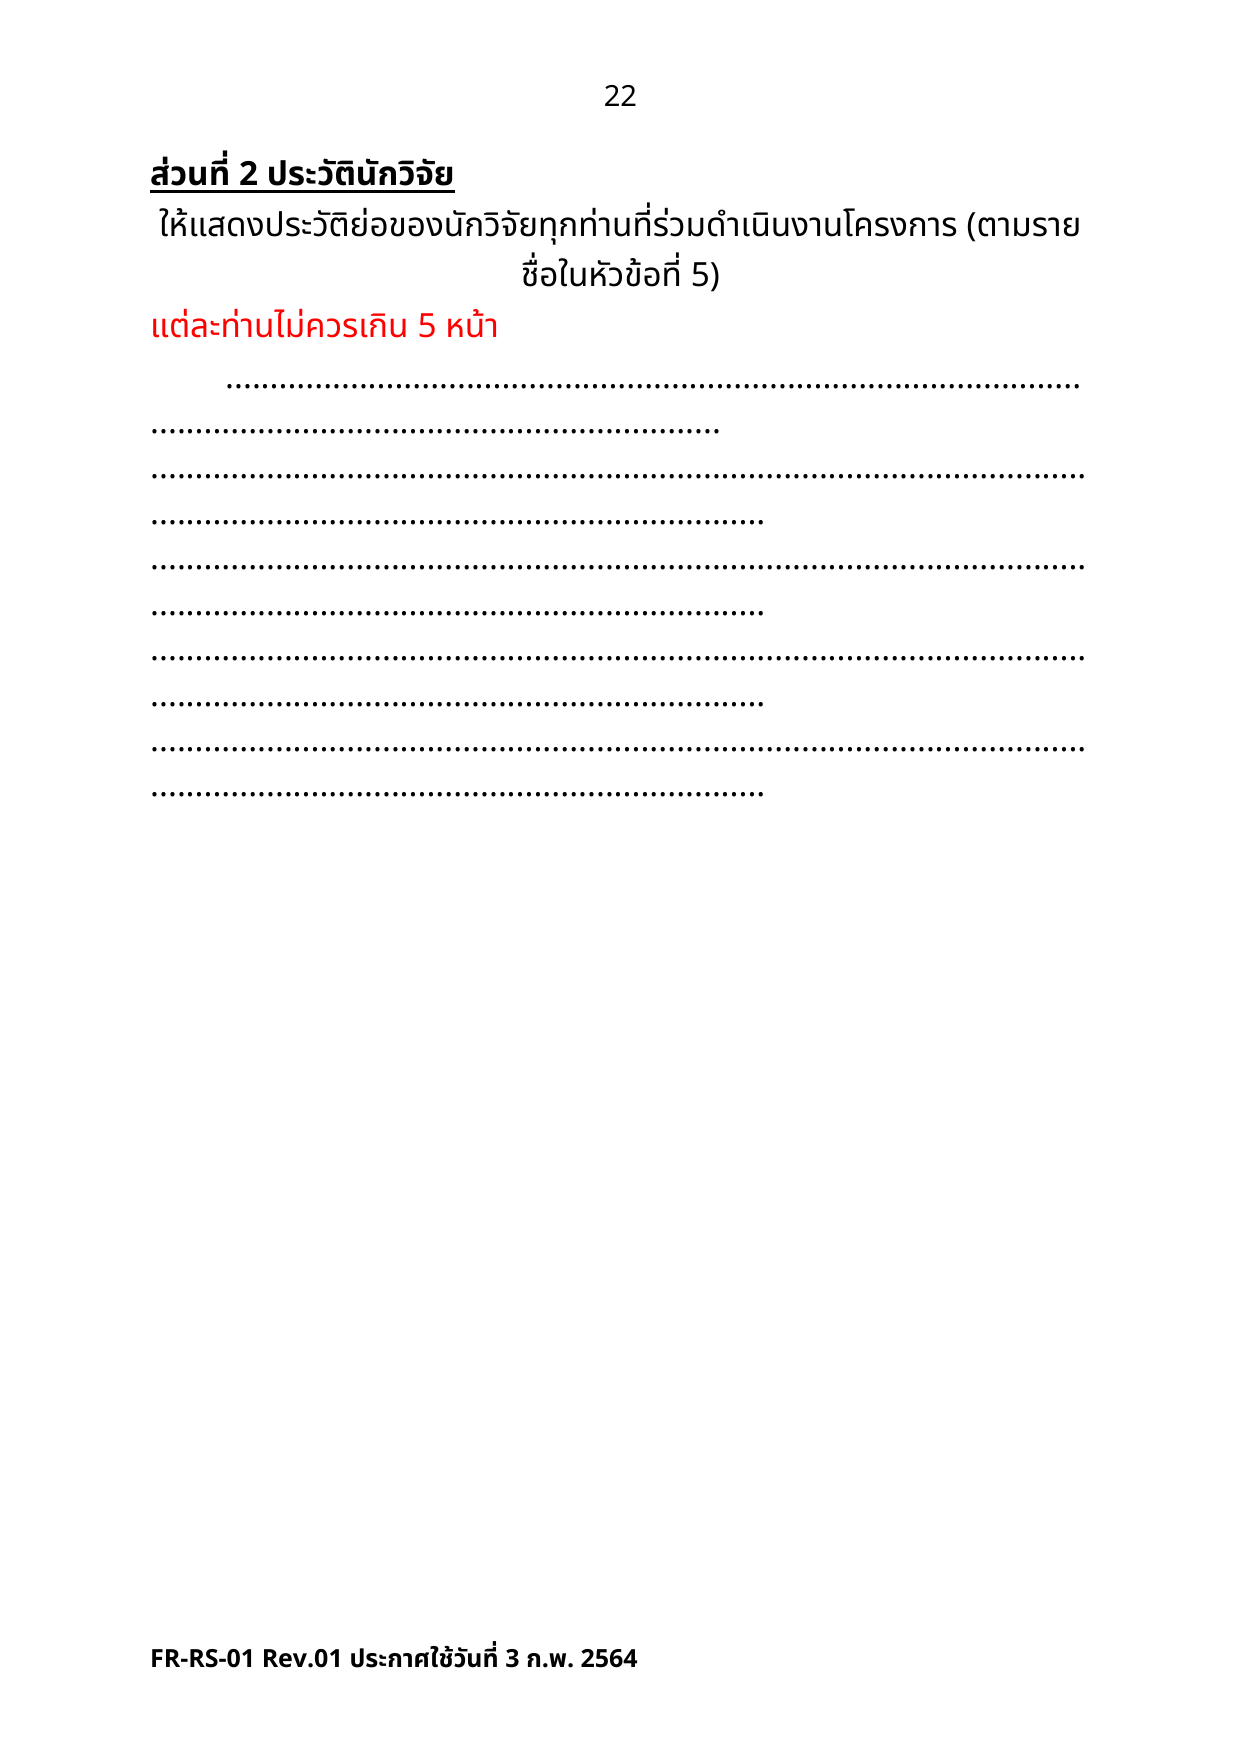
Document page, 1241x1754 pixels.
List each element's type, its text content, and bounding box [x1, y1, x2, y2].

text ................................................................................................................................................................ [150, 352, 1090, 443]
text .............................................................................................................................................................................. [150, 716, 1090, 807]
text แต่ละท่านไม่ควรเกิน 5 หน้า [150, 302, 1090, 352]
text .............................................................................................................................................................................. [150, 443, 1090, 534]
text ส่วนที่ 2 ประวัตินักวิจัย [150, 150, 1090, 201]
text .............................................................................................................................................................................. [150, 625, 1090, 716]
text .............................................................................................................................................................................. [150, 534, 1090, 625]
text ให้แสดงประวัติย่อของนักวิจัยทุกท่านที่ร่วมดำเนินงานโครงการ (ตามรายชื่อในหัวข้อที่ 5) [150, 201, 1090, 302]
